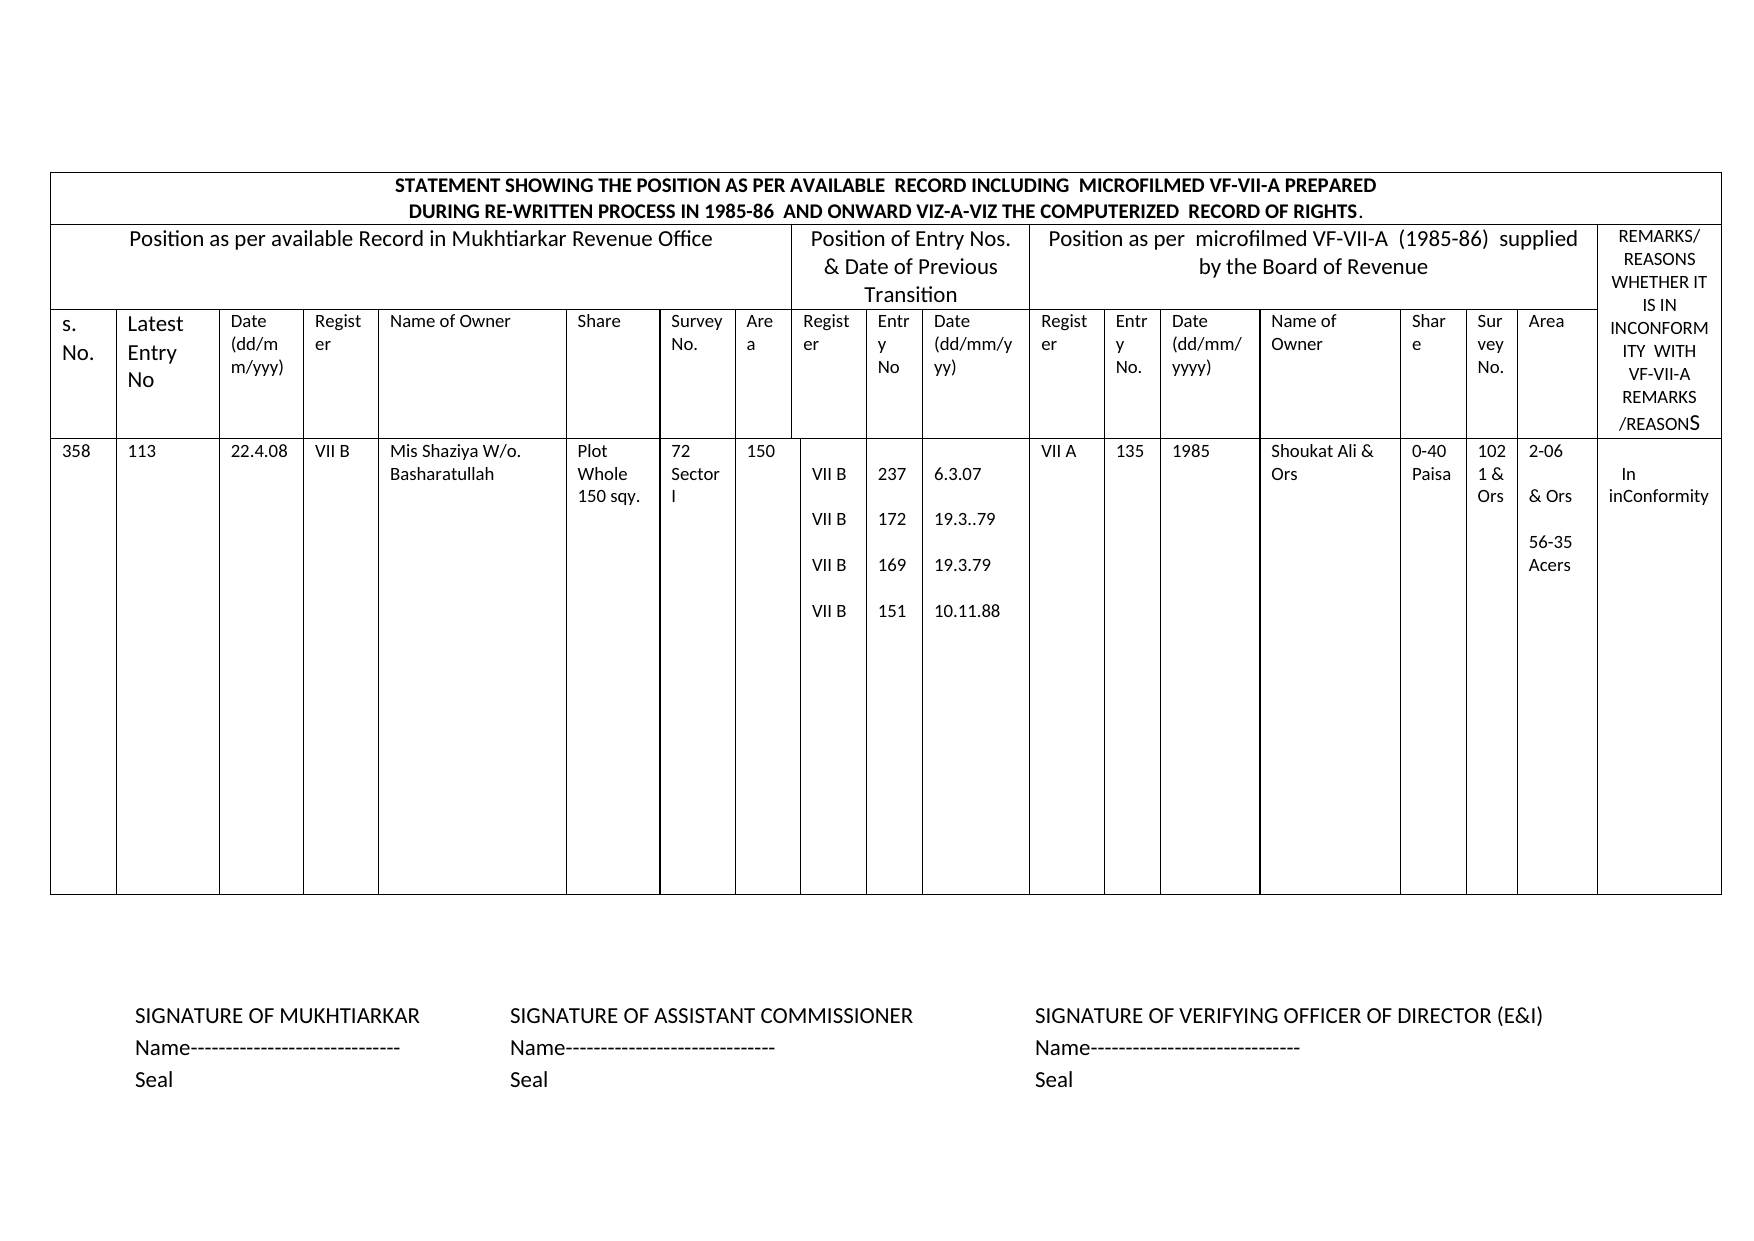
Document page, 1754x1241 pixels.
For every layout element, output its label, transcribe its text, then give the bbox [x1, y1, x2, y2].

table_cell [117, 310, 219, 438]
text Name------------------------------ Name------------------------------ Name------------------------------ [135, 1033, 1716, 1061]
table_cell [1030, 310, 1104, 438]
text Seal Seal Seal [135, 1065, 1716, 1093]
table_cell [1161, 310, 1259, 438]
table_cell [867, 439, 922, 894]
text SIGNATURE OF MUKHTIARKAR SIGNATURE OF ASSISTANT COMMISSIONER SIGNATURE OF VERIFYING OFFICER OF DIRECTOR (E&I) [135, 1001, 1716, 1029]
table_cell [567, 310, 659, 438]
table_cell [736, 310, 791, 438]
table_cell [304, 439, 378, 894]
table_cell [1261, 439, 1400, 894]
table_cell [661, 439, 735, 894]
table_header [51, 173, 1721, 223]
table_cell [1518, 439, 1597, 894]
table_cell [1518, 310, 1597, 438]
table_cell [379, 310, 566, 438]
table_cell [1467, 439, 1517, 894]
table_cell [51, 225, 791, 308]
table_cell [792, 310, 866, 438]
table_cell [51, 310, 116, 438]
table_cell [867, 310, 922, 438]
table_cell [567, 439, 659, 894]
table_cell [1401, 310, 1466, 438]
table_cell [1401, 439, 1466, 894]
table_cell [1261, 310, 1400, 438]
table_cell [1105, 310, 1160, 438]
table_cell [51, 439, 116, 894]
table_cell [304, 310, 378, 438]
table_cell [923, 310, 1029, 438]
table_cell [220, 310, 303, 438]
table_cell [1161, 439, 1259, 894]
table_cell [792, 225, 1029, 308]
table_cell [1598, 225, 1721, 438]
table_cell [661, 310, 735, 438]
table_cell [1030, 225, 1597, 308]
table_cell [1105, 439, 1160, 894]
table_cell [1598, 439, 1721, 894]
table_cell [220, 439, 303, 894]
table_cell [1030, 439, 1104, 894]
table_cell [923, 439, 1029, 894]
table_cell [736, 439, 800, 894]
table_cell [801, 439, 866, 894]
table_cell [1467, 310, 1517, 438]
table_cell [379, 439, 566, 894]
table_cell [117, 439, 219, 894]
